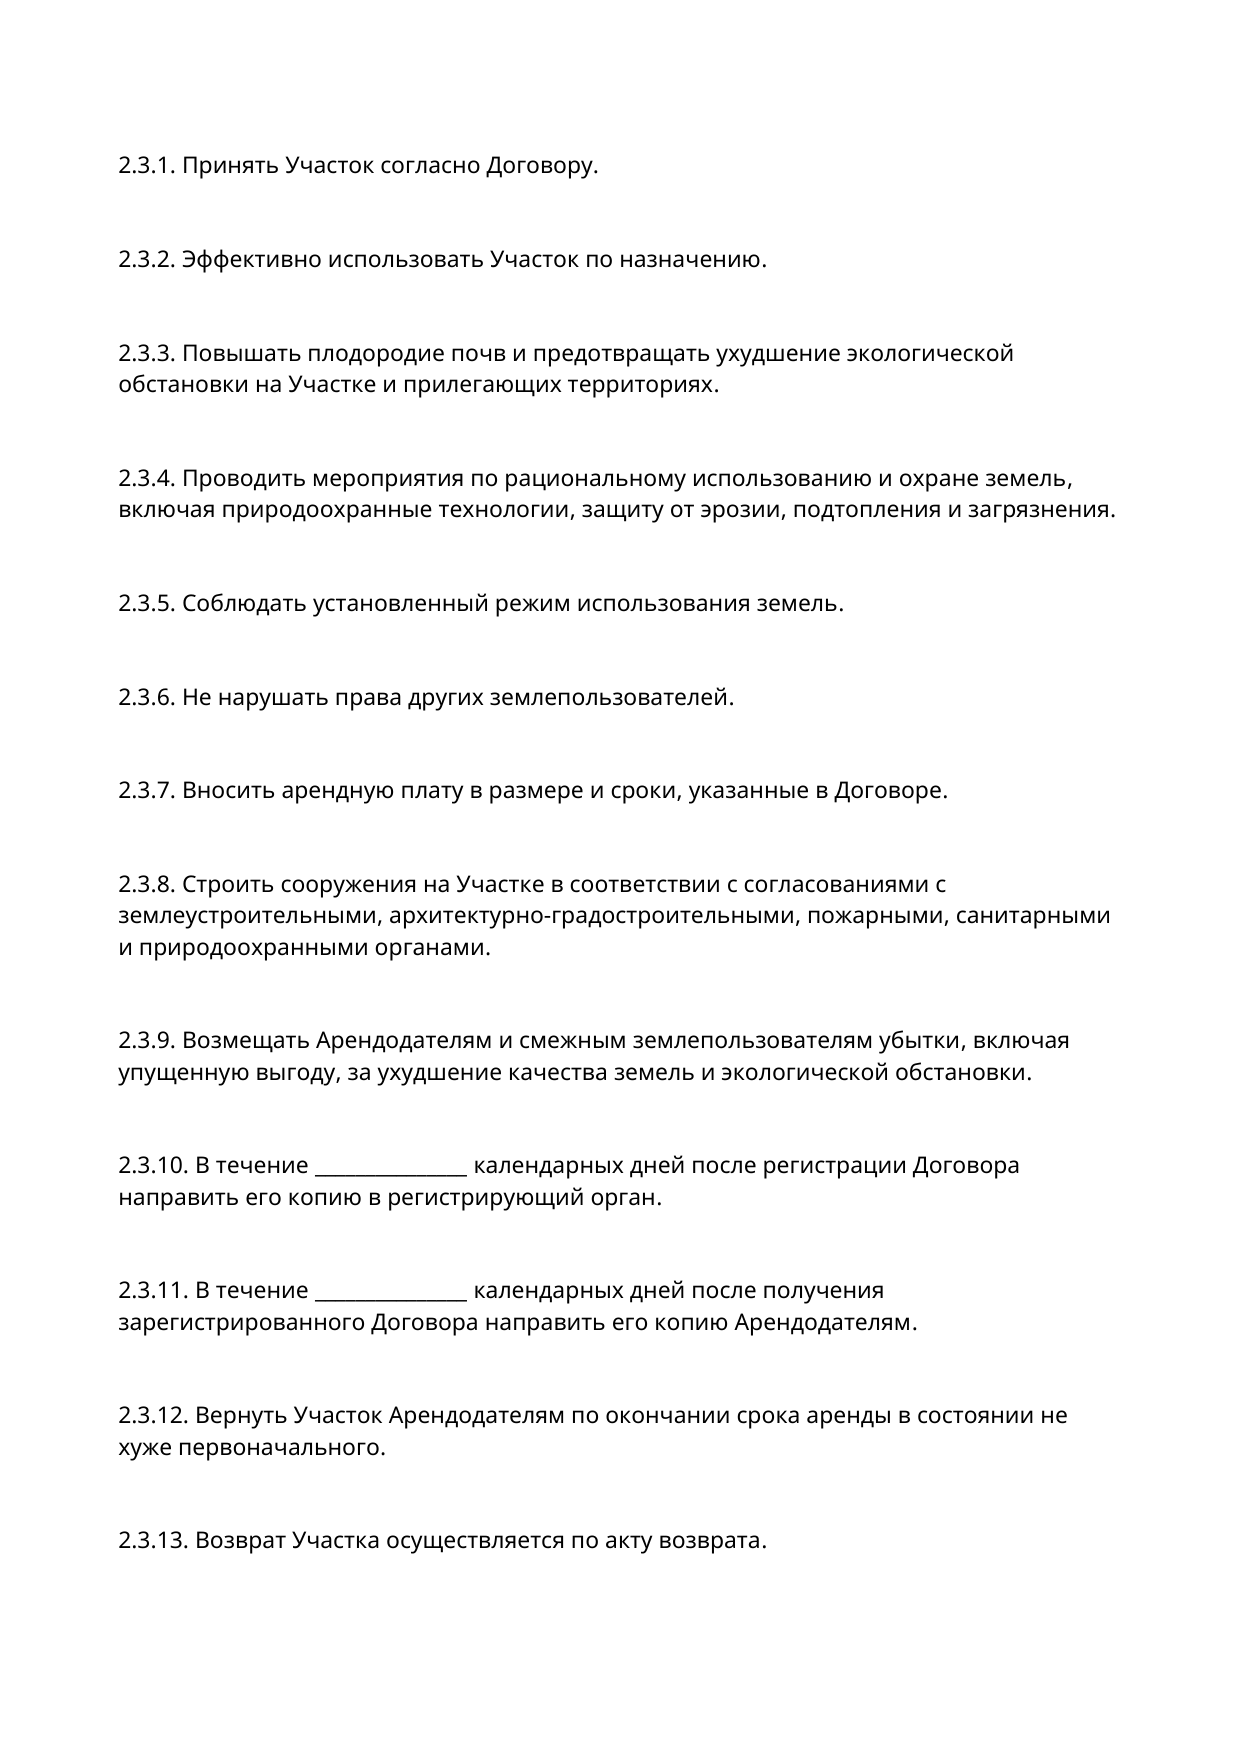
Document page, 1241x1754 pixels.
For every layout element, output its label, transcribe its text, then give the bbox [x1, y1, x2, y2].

text 2.3.12. Вернуть Участок Арендодателям по окончании срока аренды в состоянии не хуже первоначального. [118, 1399, 1122, 1462]
text 2.3.7. Вносить арендную плату в размере и сроки, указанные в Договоре. [118, 774, 1122, 806]
text 2.3.1. Принять Участок согласно Договору. [118, 149, 1122, 181]
text 2.3.5. Соблюдать установленный режим использования земель. [118, 587, 1122, 618]
text 2.3.10. В течение _______________ календарных дней после регистрации Договора направить его копию в регистрирующий орган. [118, 1149, 1122, 1212]
text 2.3.4. Проводить мероприятия по рациональному использованию и охране земель, включая природоохранные технологии, защиту от эрозии, подтопления и загрязнения. [118, 462, 1122, 524]
text 2.3.9. Возмещать Арендодателям и смежным землепользователям убытки, включая упущенную выгоду, за ухудшение качества земель и экологической обстановки. [118, 1024, 1122, 1087]
text 2.3.6. Не нарушать права других землепользователей. [118, 681, 1122, 712]
text 2.3.8. Строить сооружения на Участке в соответствии с согласованиями с землеустроительными, архитектурно-градостроительными, пожарными, санитарными и природоохранными органами. [118, 868, 1122, 962]
text 2.3.2. Эффективно использовать Участок по назначению. [118, 243, 1122, 274]
text 2.3.11. В течение _______________ календарных дней после получения зарегистрированного Договора направить его копию Арендодателям. [118, 1274, 1122, 1337]
text 2.3.3. Повышать плодородие почв и предотвращать ухудшение экологической обстановки на Участке и прилегающих территориях. [118, 337, 1122, 399]
text 2.3.13. Возврат Участка осуществляется по акту возврата. [118, 1524, 1122, 1556]
